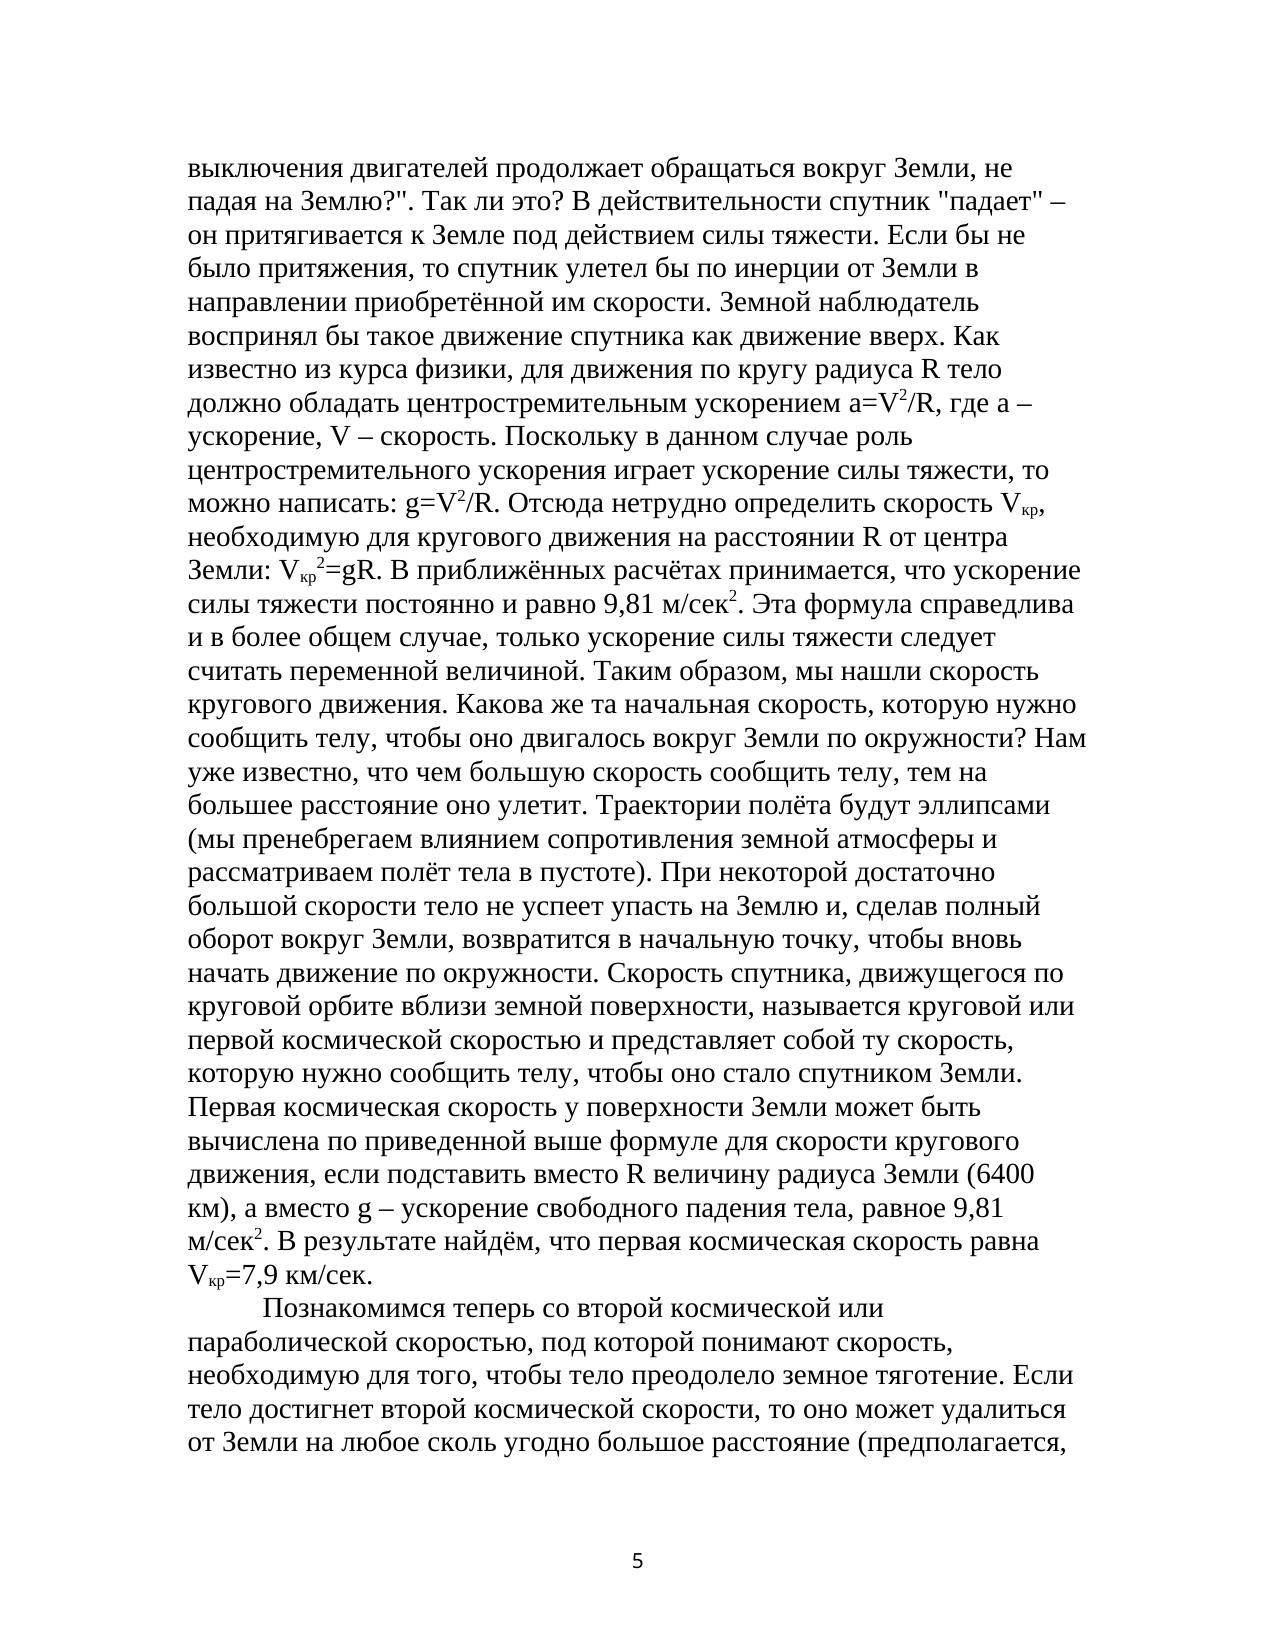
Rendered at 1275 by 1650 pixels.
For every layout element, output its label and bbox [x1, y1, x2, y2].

text [187, 150, 1088, 1290]
text [187, 1290, 1088, 1458]
